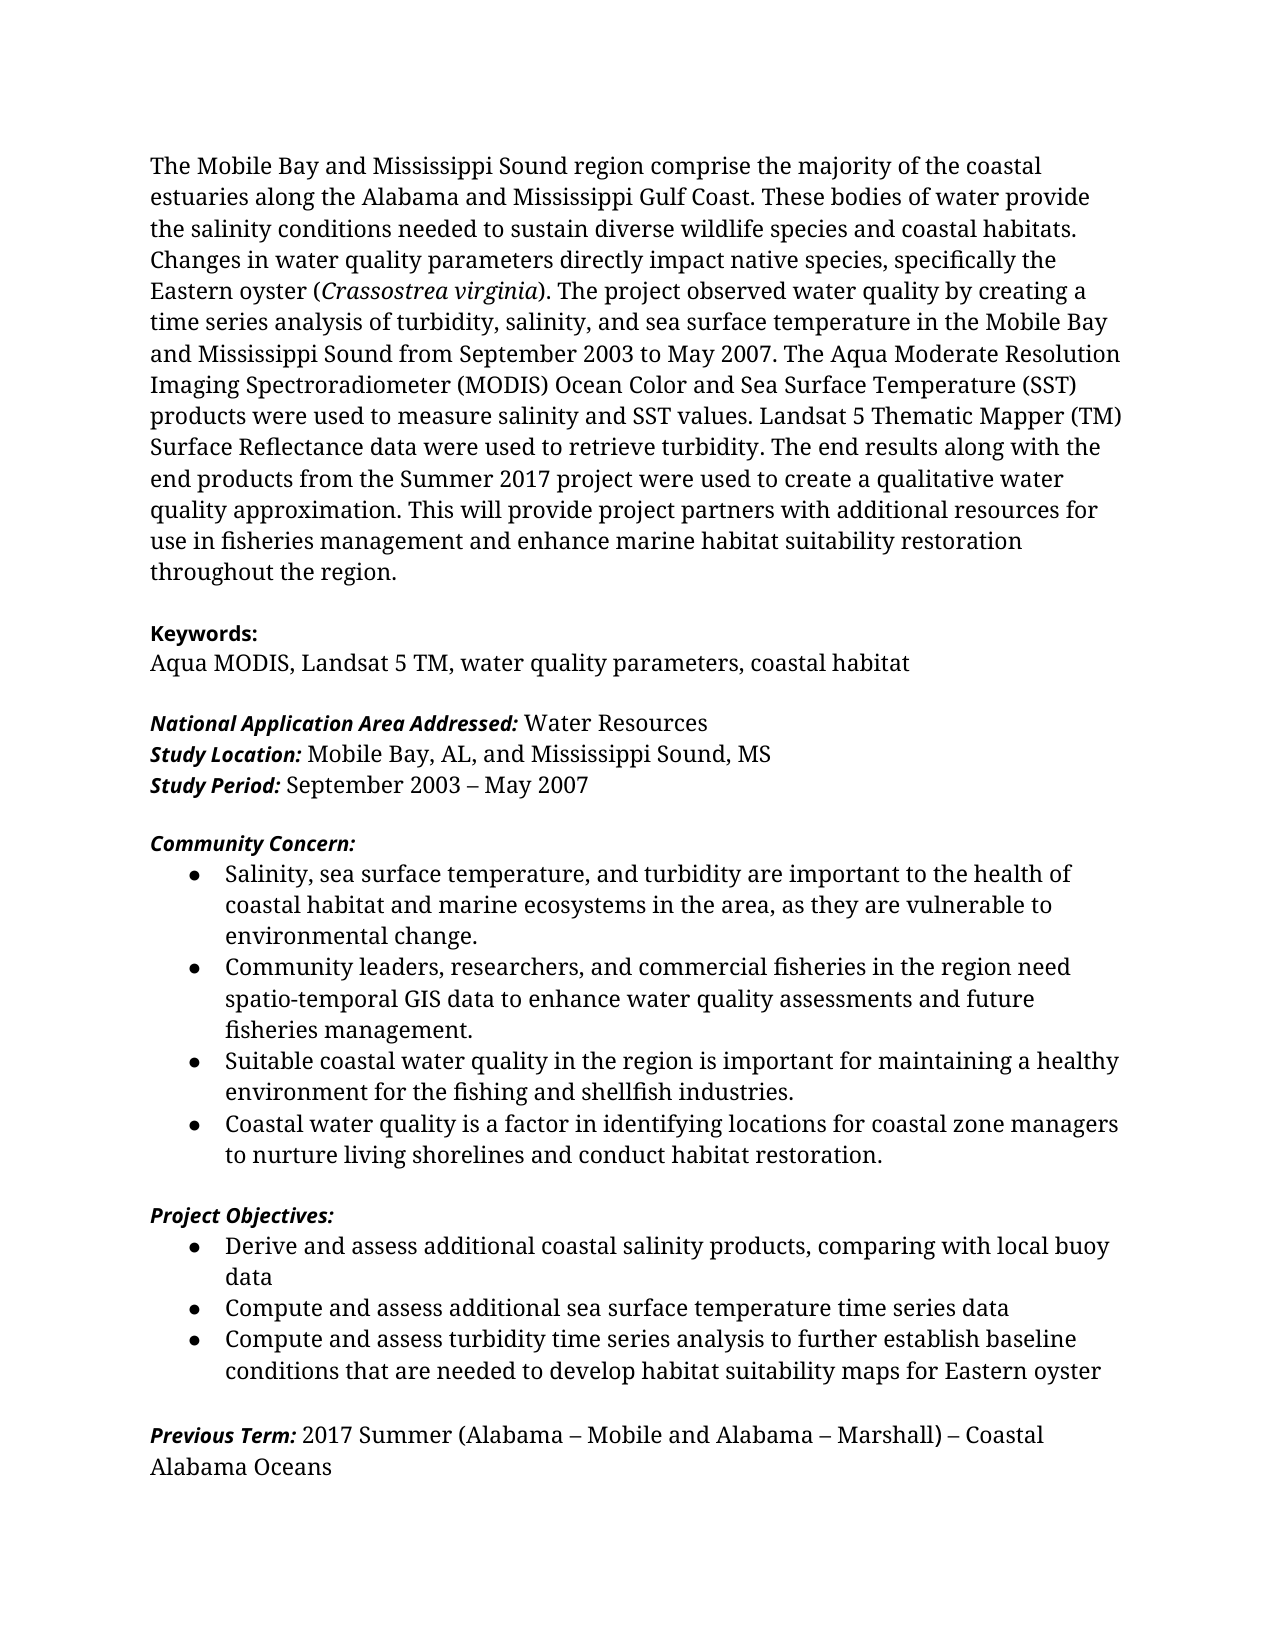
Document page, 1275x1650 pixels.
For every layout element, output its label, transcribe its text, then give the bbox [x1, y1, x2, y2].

text Aqua MODIS, Landsat 5 TM, water quality parameters, coastal habitat [150, 647, 1125, 678]
list Suitable coastal water quality in the region is important for maintaining a healthy environment for the fishing and shellfish industries. [187, 1045, 1125, 1107]
text Study Location: Mobile Bay, AL, and Mississippi Sound, MS [150, 738, 1125, 769]
text Community Concern: [150, 829, 1125, 857]
list Derive and assess additional coastal salinity products, comparing with local buoy data [187, 1230, 1125, 1292]
text The Mobile Bay and Mississippi Sound region comprise the majority of the coastal estuaries along the Alabama and Mississippi Gulf Coast. These bodies of water provide the salinity conditions needed to sustain diverse wildlife species and coastal habitats. Changes in water quality parameters directly impact native species, specifically the Eastern oyster (Crassostrea virginia). The project observed water quality by creating a time series analysis of turbidity, salinity, and sea surface temperature in the Mobile Bay and Mississippi Sound from September 2003 to May 2007. The Aqua Moderate Resolution Imaging Spectroradiometer (MODIS) Ocean Color and Sea Surface Temperature (SST) products were used to measure salinity and SST values. Landsat 5 Thematic Mapper (TM) Surface Reflectance data were used to retrieve turbidity. The end results along with the end products from the Summer 2017 project were used to create a qualitative water quality approximation. This will provide project partners with additional resources for use in fisheries management and enhance marine habitat suitability restoration throughout the region. [150, 150, 1125, 587]
list Compute and assess turbidity time series analysis to further establish baseline conditions that are needed to develop habitat suitability maps for Eastern oyster [187, 1323, 1125, 1386]
text Study Period: September 2003 – May 2007 [150, 769, 1125, 801]
text Previous Term: 2017 Summer (Alabama – Mobile and Alabama – Marshall) – Coastal Alabama Oceans [150, 1417, 1125, 1482]
text National Application Area Addressed: Water Resources [150, 707, 1125, 738]
list Compute and assess additional sea surface temperature time series data [187, 1292, 1125, 1323]
list Coastal water quality is a factor in identifying locations for coastal zone managers to nurture living shorelines and conduct habitat restoration. [187, 1107, 1125, 1170]
text Keywords: [150, 619, 1125, 647]
list Salinity, sea surface temperature, and turbidity are important to the health of coastal habitat and marine ecosystems in the area, as they are vulnerable to environmental change. [187, 857, 1125, 951]
text Project Objectives: [150, 1201, 1125, 1230]
list Community leaders, researchers, and commercial fisheries in the region need spatio-temporal GIS data to enhance water quality assessments and future fisheries management. [187, 951, 1125, 1045]
